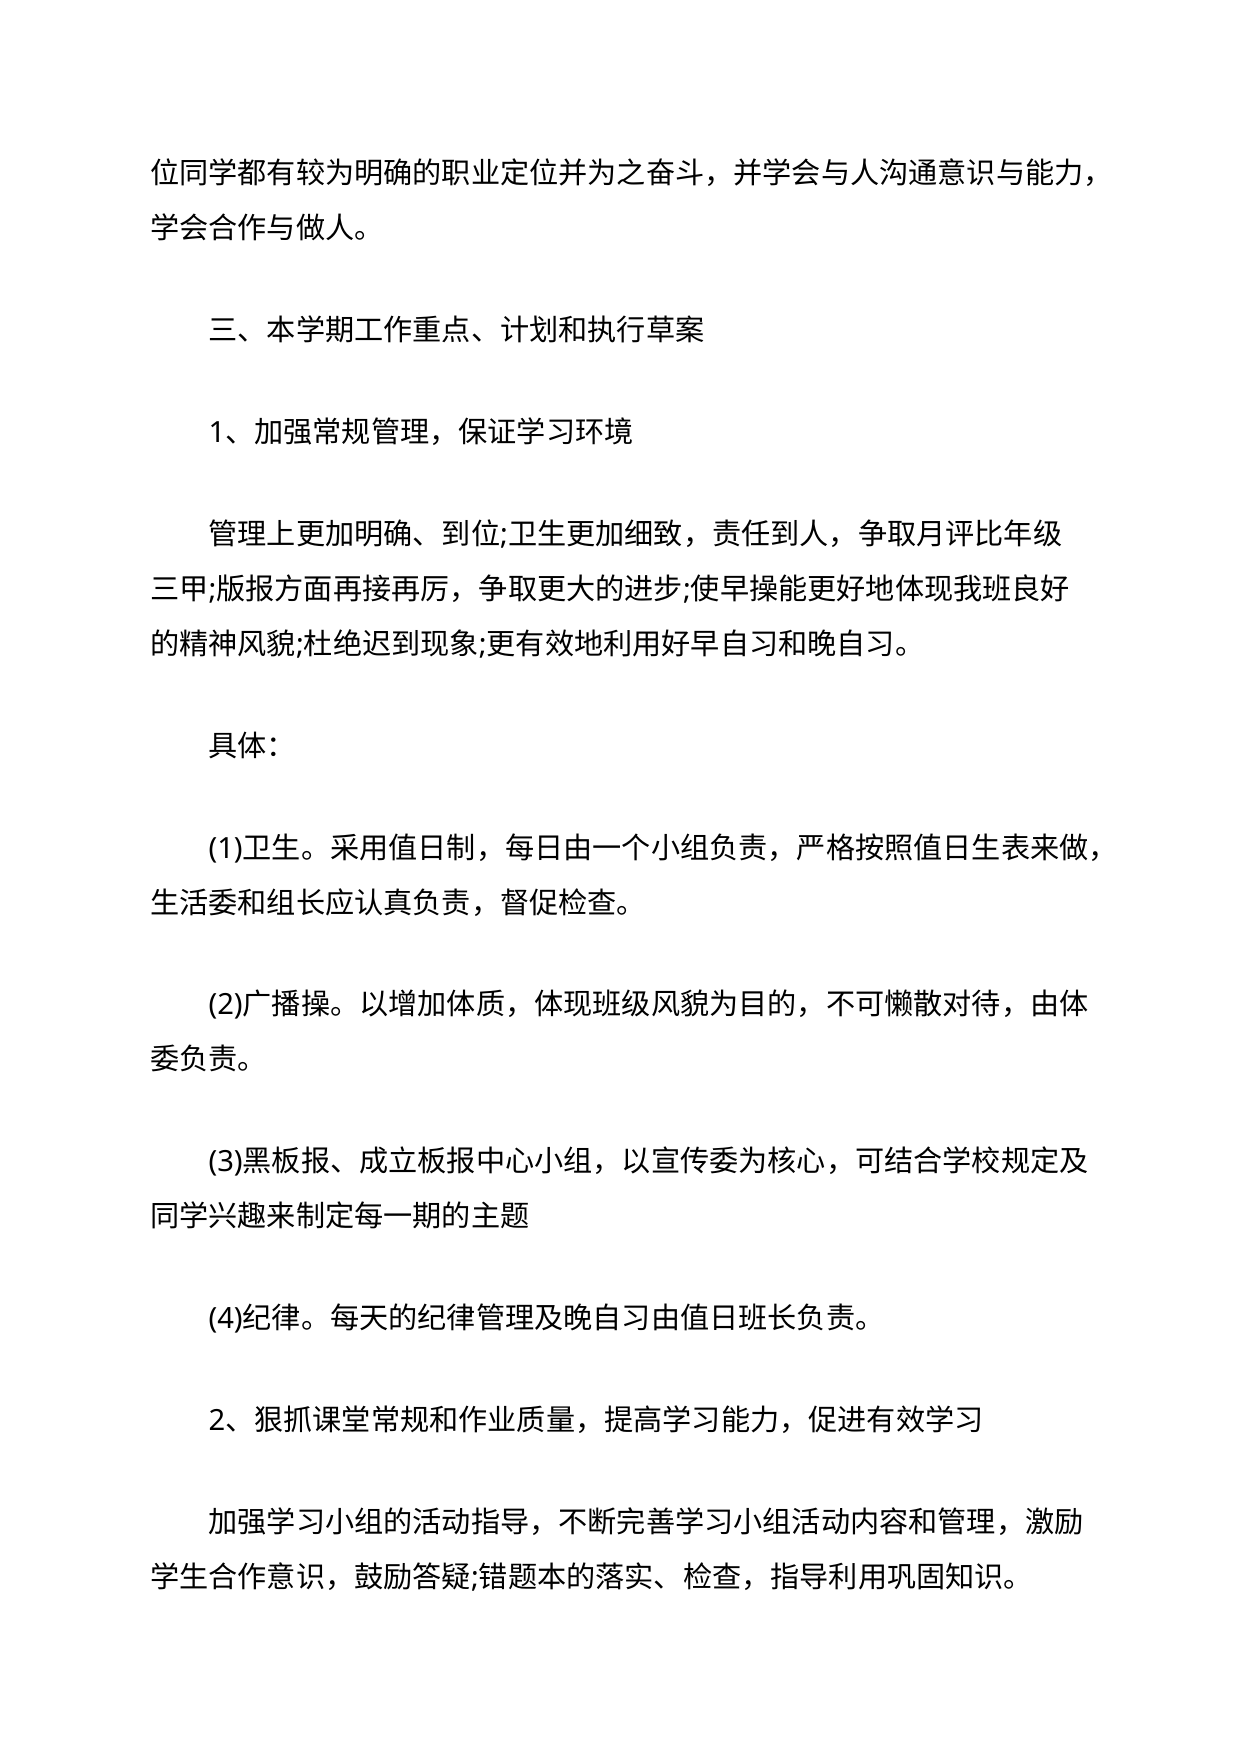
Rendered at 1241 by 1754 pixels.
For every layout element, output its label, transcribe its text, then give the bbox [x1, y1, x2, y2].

text (1)卫生。采用值日制，每日由一个小组负责，严格按照值日生表来做，生活委和组长应认真负责，督促检查。 [150, 824, 1090, 921]
text (4)纪律。每天的纪律管理及晚自习由值日班长负责。 [150, 1294, 1090, 1337]
text 管理上更加明确、到位;卫生更加细致，责任到人，争取月评比年级三甲;版报方面再接再厉，争取更大的进步;使早操能更好地体现我班良好的精神风貌;杜绝迟到现象;更有效地利用好早自习和晚自习。 [150, 510, 1090, 663]
text 加强学习小组的活动指导，不断完善学习小组活动内容和管理，激励学生合作意识，鼓励答疑;错题本的落实、检查，指导利用巩固知识。 [150, 1498, 1090, 1596]
text 具体： [150, 722, 1090, 765]
text 2、狠抓课堂常规和作业质量，提高学习能力，促进有效学习 [150, 1396, 1090, 1439]
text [150, 150, 1090, 247]
text (3)黑板报、成立板报中心小组，以宣传委为核心，可结合学校规定及同学兴趣来制定每一期的主题 [150, 1138, 1090, 1235]
text 三、本学期工作重点、计划和执行草案 [150, 307, 1090, 349]
text 1、加强常规管理，保证学习环境 [150, 408, 1090, 451]
text (2)广播操。以增加体质，体现班级风貌为目的，不可懒散对待，由体委负责。 [150, 981, 1090, 1078]
